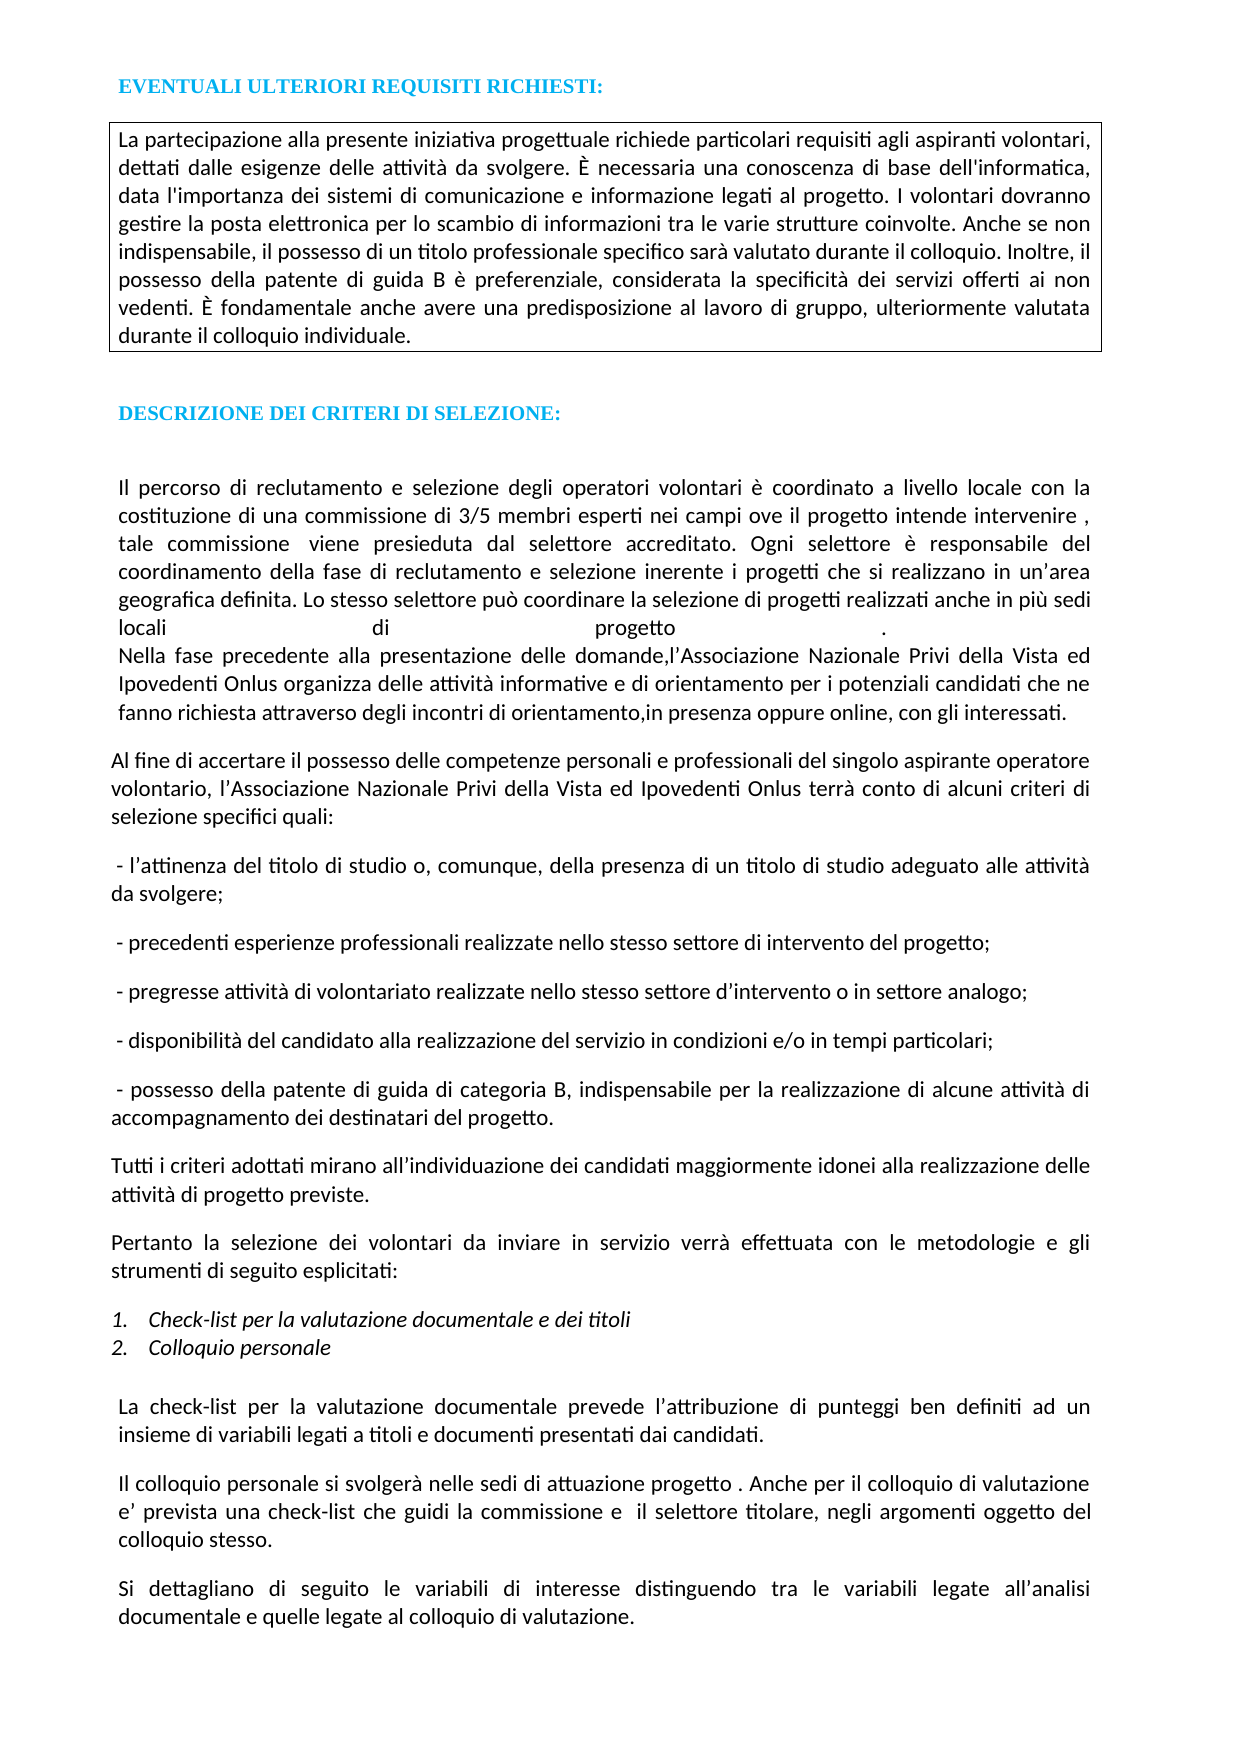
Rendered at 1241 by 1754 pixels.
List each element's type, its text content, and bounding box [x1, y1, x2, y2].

text La check-list per la valutazione documentale prevede l’attribuzione di punteggi ben definiti ad un insieme di variabili legati a titoli e documenti presentati dai candidati. [118, 1392, 1092, 1448]
picture [199, 79, 204, 89]
text - l’attinenza del titolo di studio o, comunque, della presenza di un titolo di studio adeguato alle attività da svolgere; [111, 851, 1092, 907]
text DESCRIZIONE DEI CRITERI DI SELEZIONE: [118, 401, 1092, 424]
text - disponibilità del candidato alla realizzazione del servizio in condizioni e/o in tempi particolari; [111, 1026, 1092, 1054]
text Si dettagliano di seguito le variabili di interesse distinguendo tra le variabili legate all’analisi documentale e quelle legate al colloquio di valutazione. [118, 1574, 1092, 1630]
text Il colloquio personale si svolgerà nelle sedi di attuazione progetto . Anche per il colloquio di valutazione e’ prevista una check-list che guidi la commissione e il selettore titolare, negli argomenti oggetto del colloquio stesso. [118, 1469, 1092, 1553]
text Il percorso di reclutamento e selezione degli operatori volontari è coordinato a livello locale con la costituzione di una commissione di 3/5 membri esperti nei campi ove il progetto intende intervenire , tale commissione viene presieduta dal selettore accreditato. Ogni selettore è responsabile del coordinamento della fase di reclutamento e selezione inerente i progetti che si realizzano in un’area geografica definita. Lo stesso selettore può coordinare la selezione di progetti realizzati anche in più sedi locali di progetto . Nella fase precedente alla presentazione delle domande,l’Associazione Nazionale Privi della Vista ed Ipovedenti Onlus organizza delle attività informative e di orientamento per i potenziali candidati che ne fanno richiesta attraverso degli incontri di orientamento,in presenza oppure online, con gli interessati. [118, 473, 1092, 726]
text Pertanto la selezione dei volontari da inviare in servizio verrà effettuata con le metodologie e gli strumenti di seguito esplicitati: [111, 1228, 1092, 1284]
picture [426, 79, 431, 88]
list Colloquio personale [111, 1333, 1092, 1361]
text Tutti i criteri adottati mirano all’individuazione dei candidati maggiormente idonei alla realizzazione delle attività di progetto previste. [111, 1152, 1092, 1208]
list Check-list per la valutazione documentale e dei titoli [111, 1305, 1092, 1333]
text Al fine di accertare il possesso delle competenze personali e professionali del singolo aspirante operatore volontario, l’Associazione Nazionale Privi della Vista ed Ipovedenti Onlus terrà conto di alcuni criteri di selezione specifici quali: [111, 746, 1092, 831]
text EVENTUALI ULTERIORI REQUISITI RICHIESTI: [118, 74, 1092, 98]
text La partecipazione alla presente iniziativa progettuale richiede particolari requisiti agli aspiranti volontari, dettati dalle esigenze delle attività da svolgere. È necessaria una conoscenza di base dell'informatica, data l'importanza dei sistemi di comunicazione e informazione legati al progetto. I volontari dovranno gestire la posta elettronica per lo scambio di informazioni tra le varie strutture coinvolte. Anche se non indispensabile, il possesso di un titolo professionale specifico sarà valutato durante il colloquio. Inoltre, il possesso della patente di guida B è preferenziale, considerata la specificità dei servizi offerti ai non vedenti. È fondamentale anche avere una predisposizione al lavoro di gruppo, ulteriormente valutata durante il colloquio individuale. [110, 123, 1101, 351]
text - pregresse attività di volontariato realizzate nello stesso settore d’intervento o in settore analogo; [111, 977, 1092, 1005]
text - possesso della patente di guida di categoria B, indispensabile per la realizzazione di alcune attività di accompagnamento dei destinatari del progetto. [111, 1075, 1092, 1131]
text - precedenti esperienze professionali realizzate nello stesso settore di intervento del progetto; [111, 928, 1092, 956]
